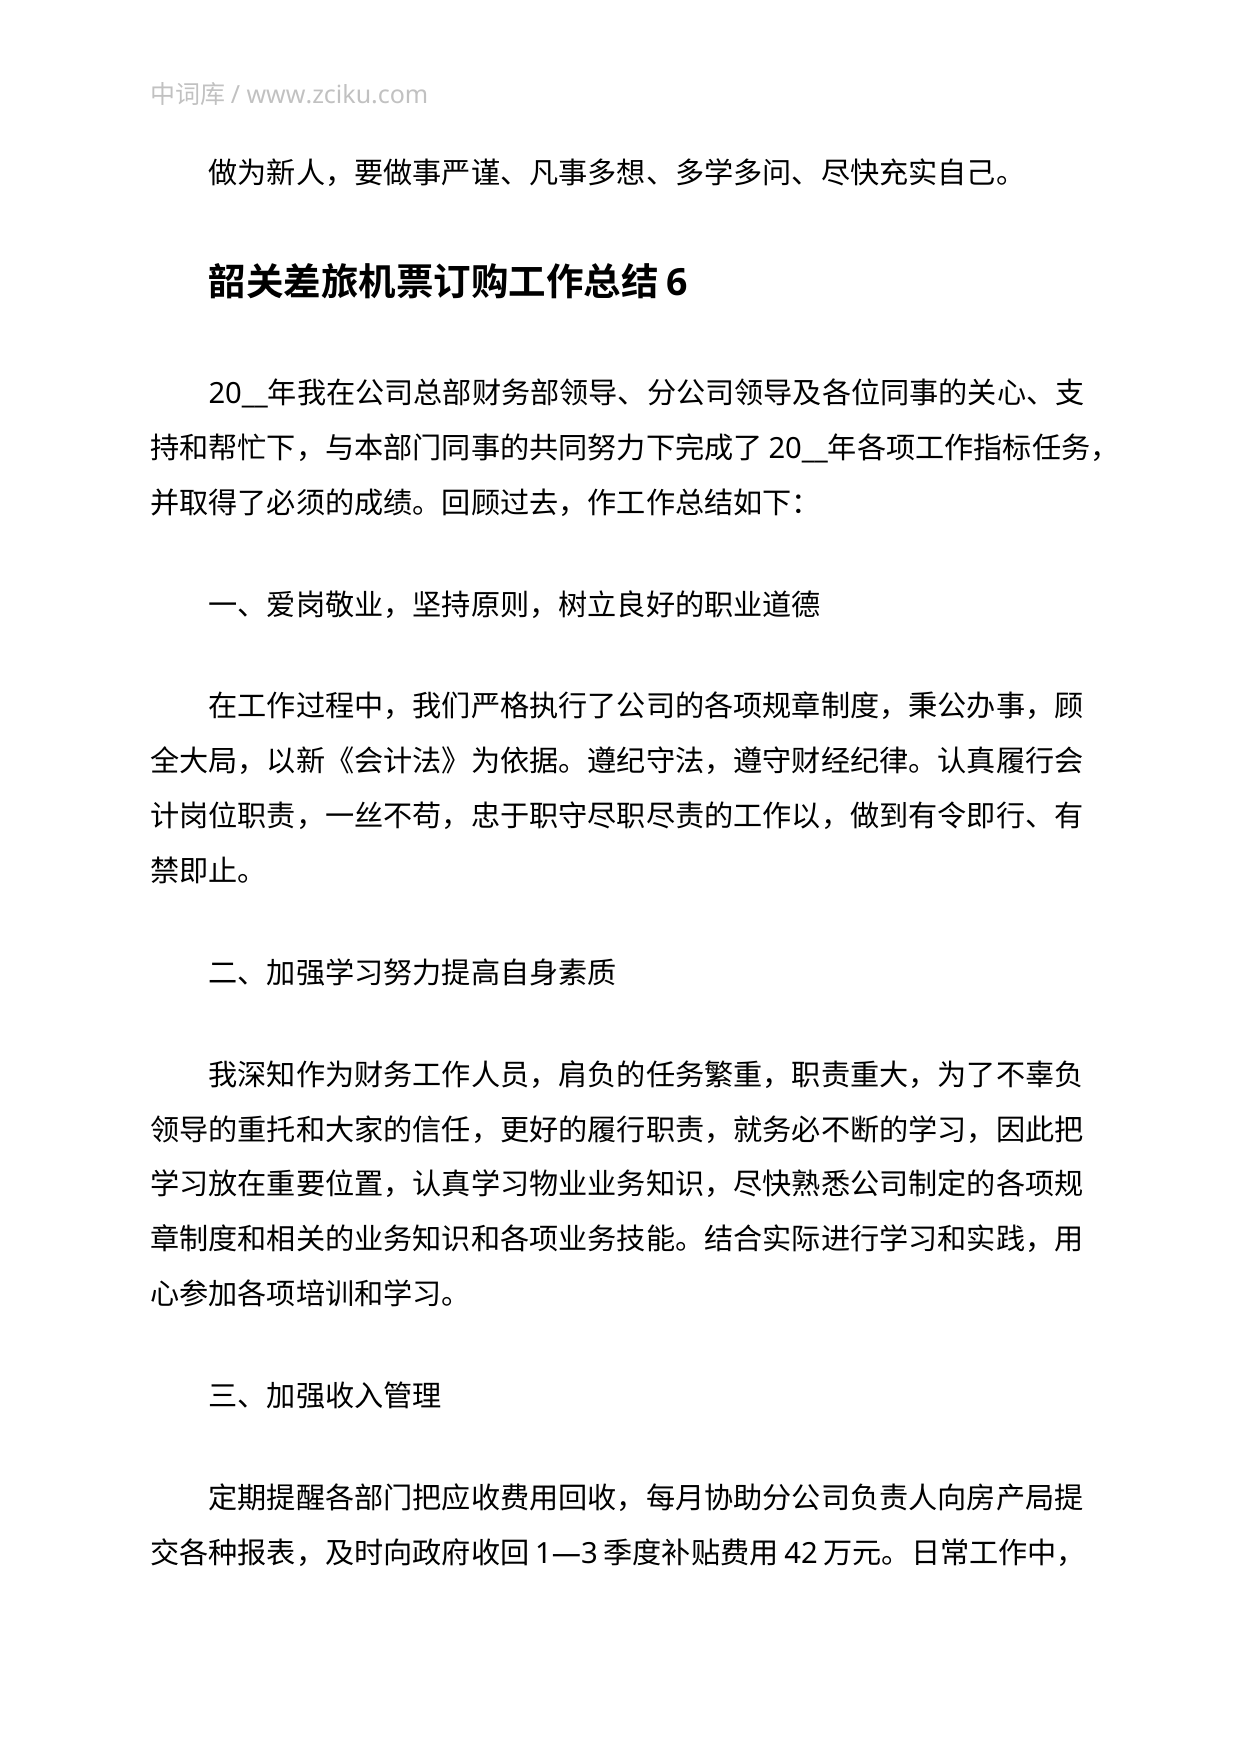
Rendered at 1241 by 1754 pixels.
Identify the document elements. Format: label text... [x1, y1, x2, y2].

text 在工作过程中，我们严格执行了公司的各项规章制度，秉公办事，顾全大局，以新《会计法》为依据。遵纪守法，遵守财经纪律。认真履行会计岗位职责，一丝不苟，忠于职守尽职尽责的工作以，做到有令即行、有禁即止。 [150, 683, 1090, 890]
text 二、加强学习努力提高自身素质 [150, 949, 1090, 992]
text 我深知作为财务工作人员，肩负的任务繁重，职责重大，为了不辜负领导的重托和大家的信任，更好的履行职责，就务必不断的学习，因此把学习放在重要位置，认真学习物业业务知识，尽快熟悉公司制定的各项规章制度和相关的业务知识和各项业务技能。结合实际进行学习和实践，用心参加各项培训和学习。 [150, 1051, 1090, 1313]
text 三、加强收入管理 [150, 1372, 1090, 1415]
text 韶关差旅机票订购工作总结6 [150, 252, 1090, 306]
text 20__年我在公司总部财务部领导、分公司领导及各位同事的关心、支持和帮忙下，与本部门同事的共同努力下完成了20__年各项工作指标任务，并取得了必须的成绩。回顾过去，作工作总结如下： [150, 369, 1090, 522]
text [150, 1474, 1090, 1572]
text 做为新人，要做事严谨、凡事多想、多学多问、尽快充实自己。 [150, 150, 1090, 192]
text 一、爱岗敬业，坚持原则，树立良好的职业道德 [150, 581, 1090, 623]
